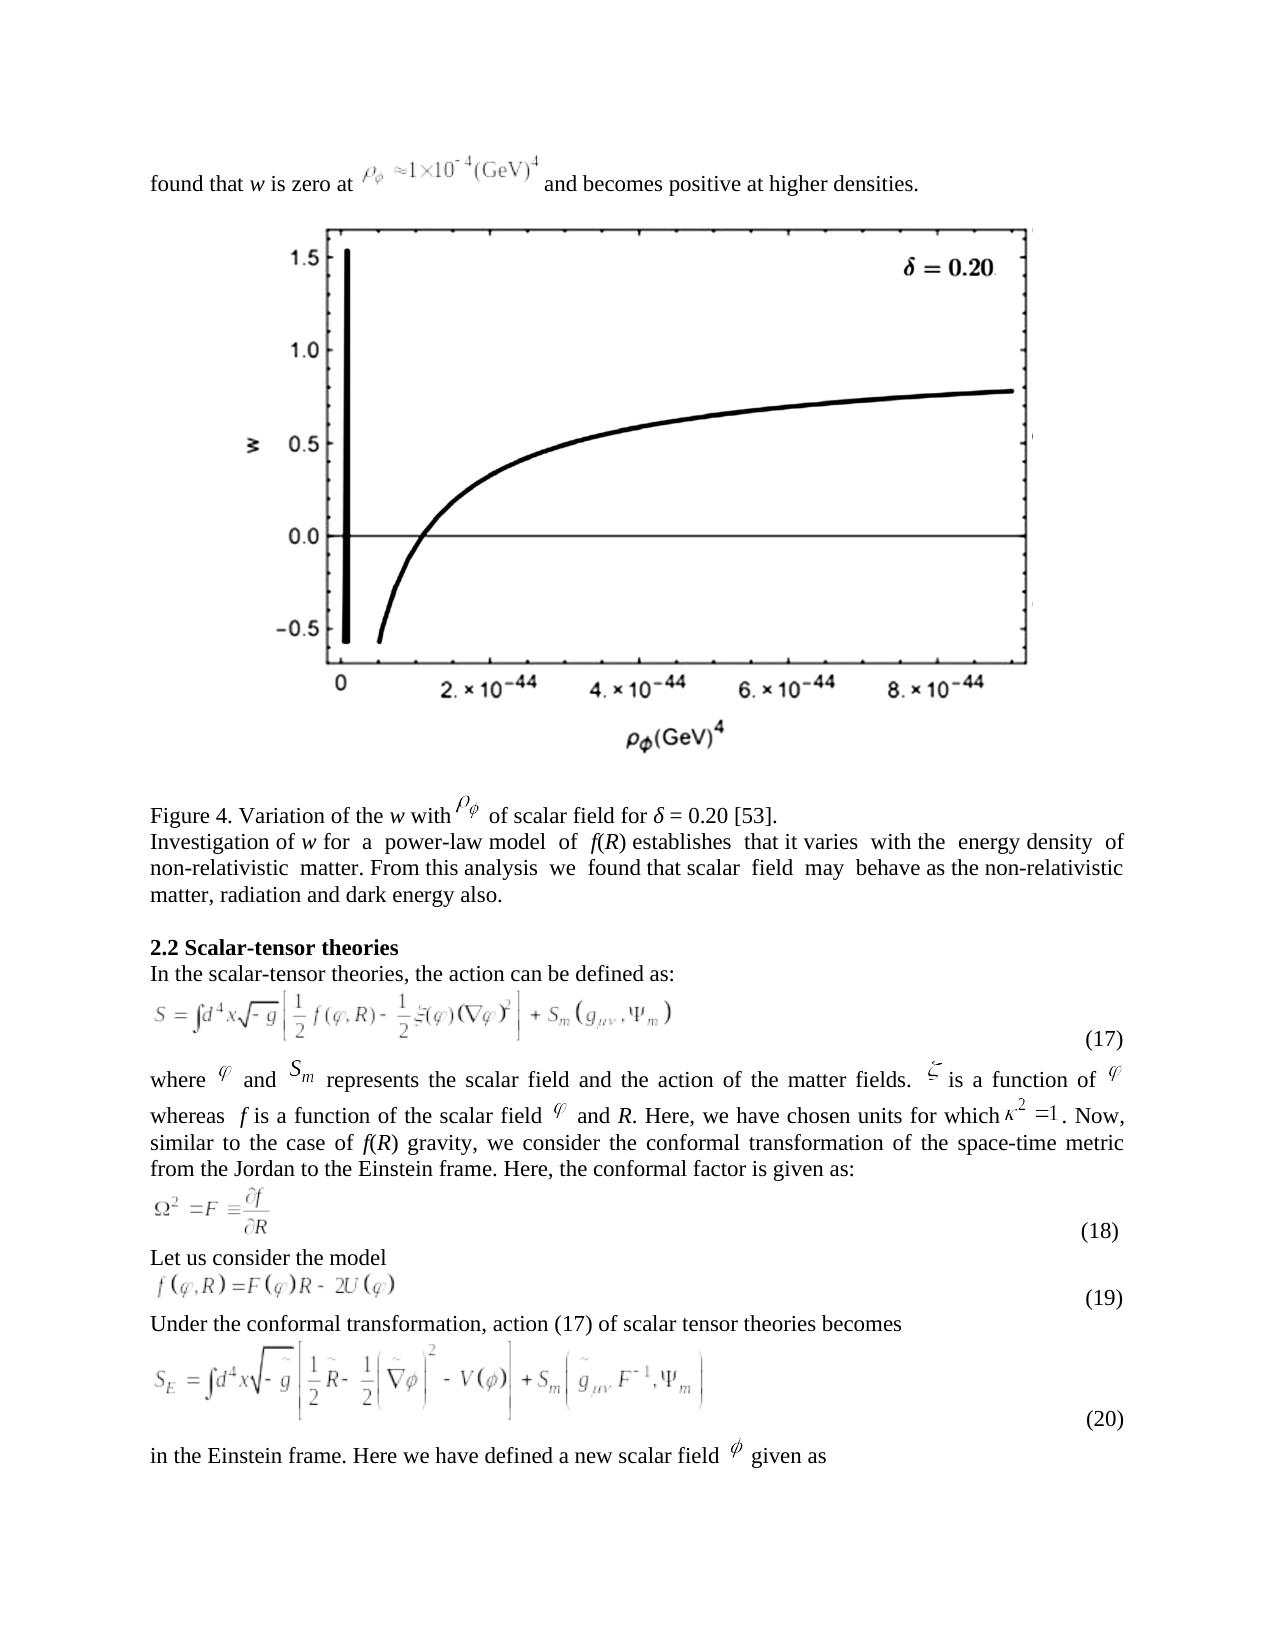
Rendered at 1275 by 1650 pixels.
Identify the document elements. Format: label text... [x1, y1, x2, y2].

text Under the conformal transformation, action (17) of scalar tensor theories becomes [150, 1310, 1125, 1337]
text 2.2 Scalar-tensor theories [150, 933, 1125, 960]
text (18) [150, 1182, 1125, 1244]
text Investigation of w for a power-law model of f(R) establishes that it varies with the energy density of non-relativistic matter. From this analysis we found that scalar field may behave as the non-relativistic matter, radiation and dark energy also. [150, 828, 1125, 907]
text In the scalar-tensor theories, the action can be defined as: [150, 960, 1125, 986]
text (19) [150, 1270, 1125, 1310]
text in the Einstein frame. Here we have defined a new scalar field given as [150, 1431, 1125, 1468]
text Let us consider the model [150, 1244, 1125, 1270]
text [150, 150, 1125, 196]
picture [242, 222, 1033, 756]
text where and represents the scalar field and the action of the matter fields. is a function of whereas f is a function of the scalar field and R. Here, we have chosen units for which. Now, similar to the case of f(R) gravity, we consider the conformal transformation of the space-time metric from the Jordan to the Einstein frame. Here, the conformal factor is given as: [150, 1052, 1125, 1182]
text (17) [150, 986, 1125, 1052]
text (20) [150, 1337, 1125, 1431]
text Figure 4. Variation of the w with of scalar field for δ = 0.20 [53]. [150, 782, 1125, 828]
